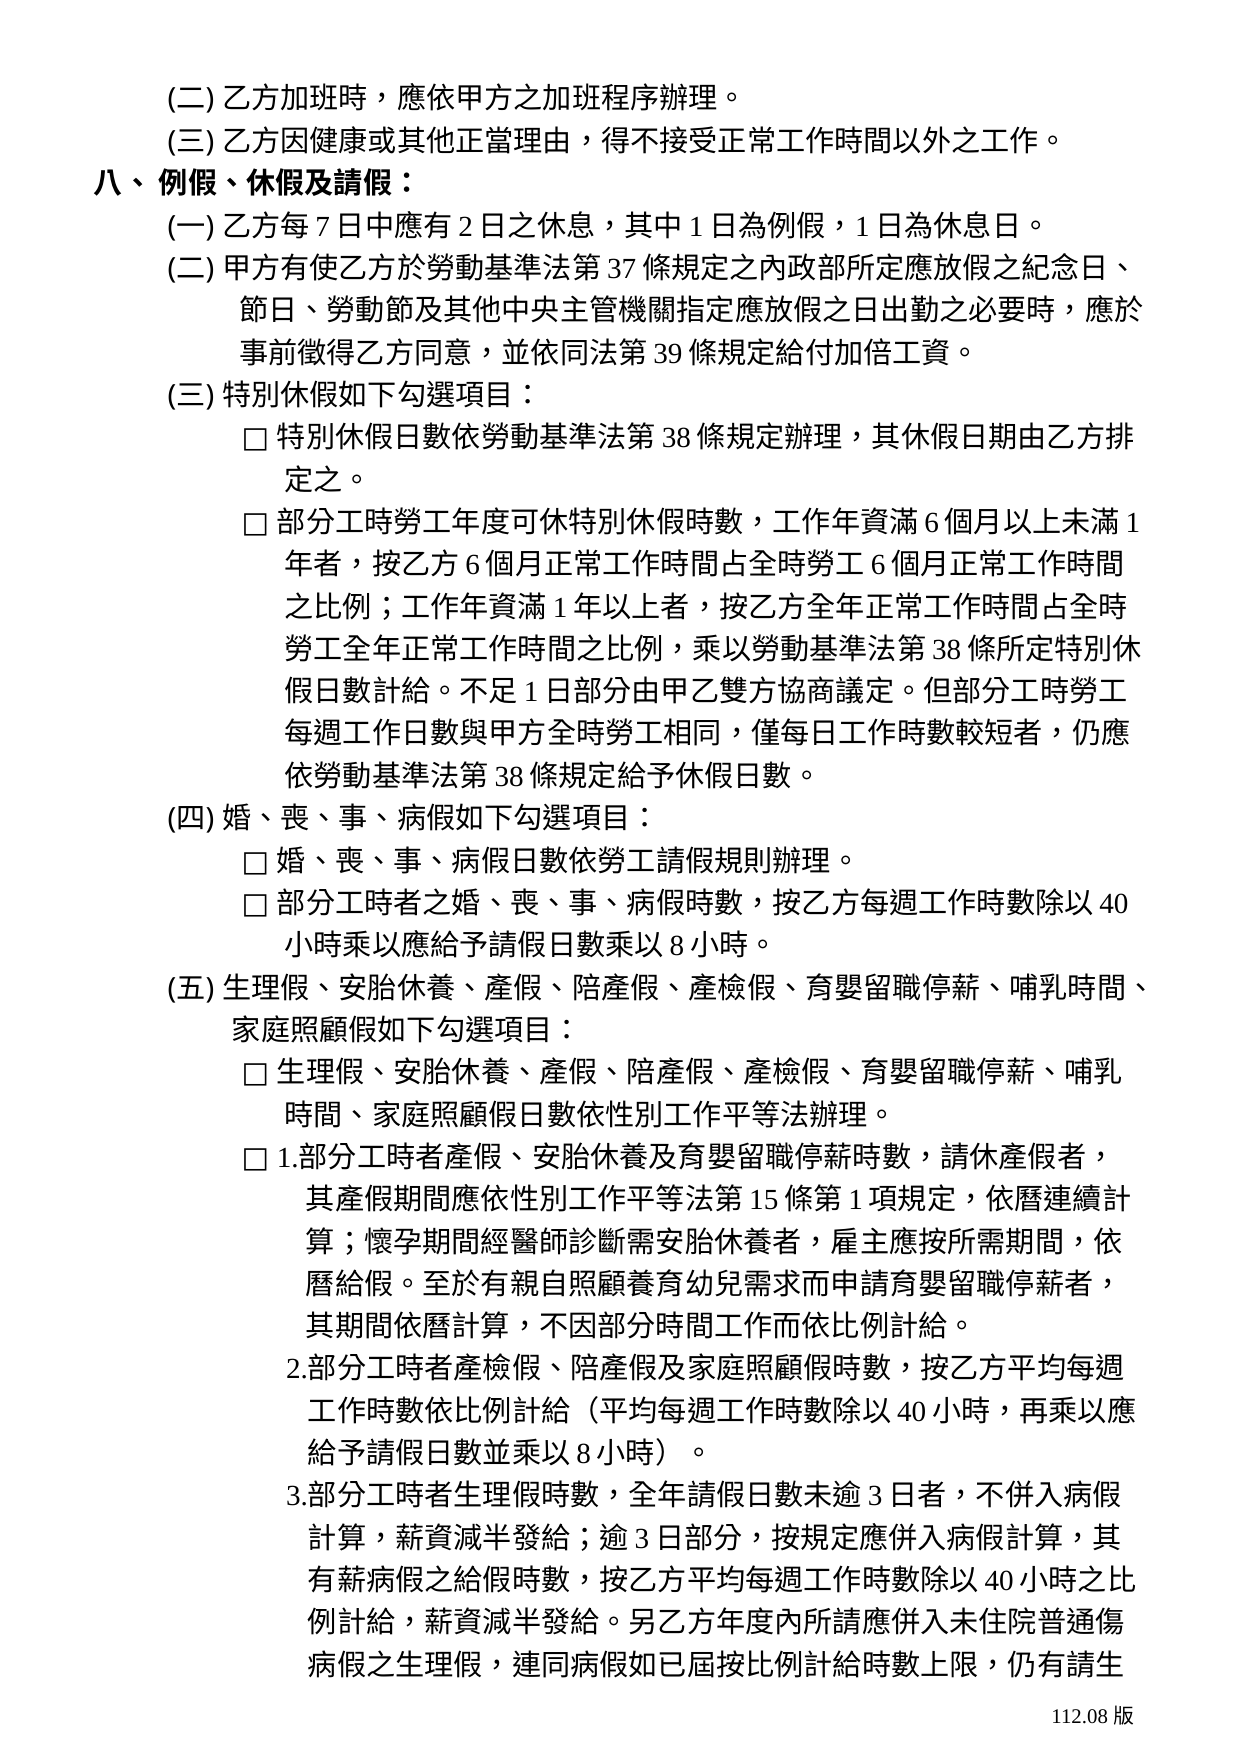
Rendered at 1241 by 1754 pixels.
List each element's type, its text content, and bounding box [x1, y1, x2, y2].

text (二) 甲方有使乙方於勞動基準法第37條規定之內政部所定應放假之紀念日、節日、勞動節及其他中央主管機關指定應放假之日出勤之必要時，應於事前徵得乙方同意，並依同法第39條規定給付加倍工資。 [167, 244, 1144, 371]
text 八、 例假、休假及請假： [94, 160, 1144, 202]
text (五) 生理假、安胎休養、產假、陪產假、產檢假、育嬰留職停薪、哺乳時間、家庭照顧假如下勾選項目： [167, 964, 1144, 1049]
text (三) 特別休假如下勾選項目： [167, 371, 1144, 414]
text (一) 乙方每7日中應有2日之休息，其中1日為例假，1日為休息日。 [167, 202, 1144, 244]
text (三) 乙方因健康或其他正當理由，得不接受正常工作時間以外之工作。 [167, 117, 1144, 160]
text □ 部分工時勞工年度可休特別休假時數，工作年資滿6個月以上未滿1年者，按乙方6個月正常工作時間占全時勞工6個月正常工作時間之比例；工作年資滿1年以上者，按乙方全年正常工作時間占全時勞工全年正常工作時間之比例，乘以勞動基準法第38條所定特別休假日數計給。不足1日部分由甲乙雙方協商議定。但部分工時勞工每週工作日數與甲方全時勞工相同，僅每日工作時數較短者，仍應依勞動基準法第38條規定給予休假日數。 [241, 498, 1144, 795]
text □ 生理假、安胎休養、產假、陪產假、產檢假、育嬰留職停薪、哺乳時間、家庭照顧假日數依性別工作平等法辦理。 [241, 1049, 1144, 1133]
text □ 部分工時者之婚、喪、事、病假時數，按乙方每週工作時數除以40小時乘以應給予請假日數乘以8小時。 [241, 879, 1144, 964]
text (二) 乙方加班時，應依甲方之加班程序辦理。 [167, 75, 1144, 117]
text □ 婚、喪、事、病假日數依勞工請假規則辦理。 [241, 837, 1144, 879]
text □ 特別休假日數依勞動基準法第38條規定辦理，其休假日期由乙方排定之。 [241, 414, 1144, 498]
text □ 1.部分工時者產假、安胎休養及育嬰留職停薪時數，請休產假者，其產假期間應依性別工作平等法第15條第1項規定，依曆連續計算；懷孕期間經醫師診斷需安胎休養者，雇主應按所需期間，依曆給假。至於有親自照顧養育幼兒需求而申請育嬰留職停薪者，其期間依曆計算，不因部分時間工作而依比例計給。 [241, 1133, 1144, 1345]
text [286, 1472, 1144, 1683]
text (四) 婚、喪、事、病假如下勾選項目： [167, 795, 1144, 837]
text 2.部分工時者產檢假、陪產假及家庭照顧假時數，按乙方平均每週工作時數依比例計給（平均每週工作時數除以40小時，再乘以應給予請假日數並乘以8小時）。 [286, 1345, 1144, 1472]
